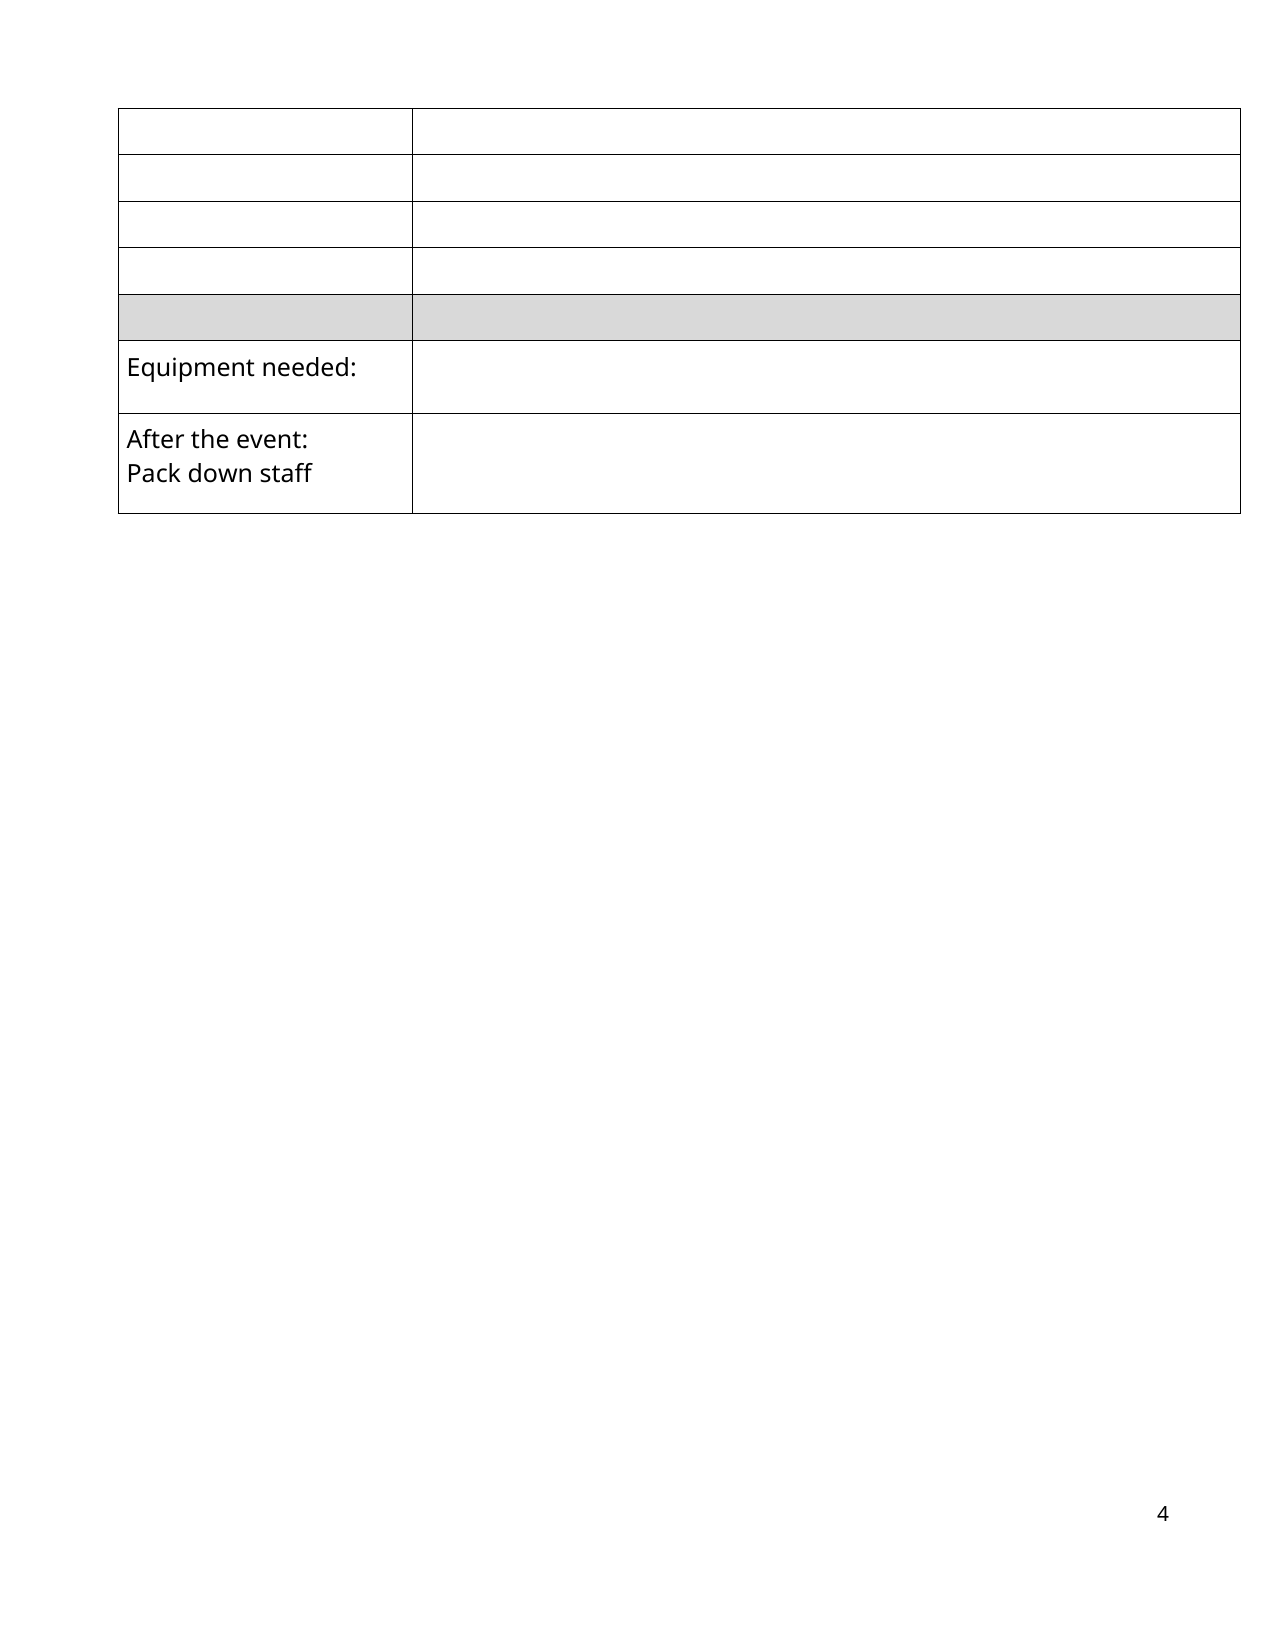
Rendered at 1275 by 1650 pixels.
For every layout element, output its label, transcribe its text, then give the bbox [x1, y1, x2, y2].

table_cell [413, 109, 1240, 154]
table_cell [119, 202, 412, 247]
table_cell [413, 155, 1240, 201]
table_cell [119, 248, 412, 294]
table_cell [119, 155, 412, 201]
table_cell [413, 295, 1240, 340]
table_cell Equipment needed: [119, 341, 412, 413]
table_cell [413, 202, 1240, 247]
table_cell After the event: Pack down staff [119, 414, 412, 513]
table_cell [413, 341, 1240, 413]
table_cell [119, 109, 412, 154]
table_cell [413, 248, 1240, 294]
table_cell [413, 414, 1240, 513]
table_cell [119, 295, 412, 340]
